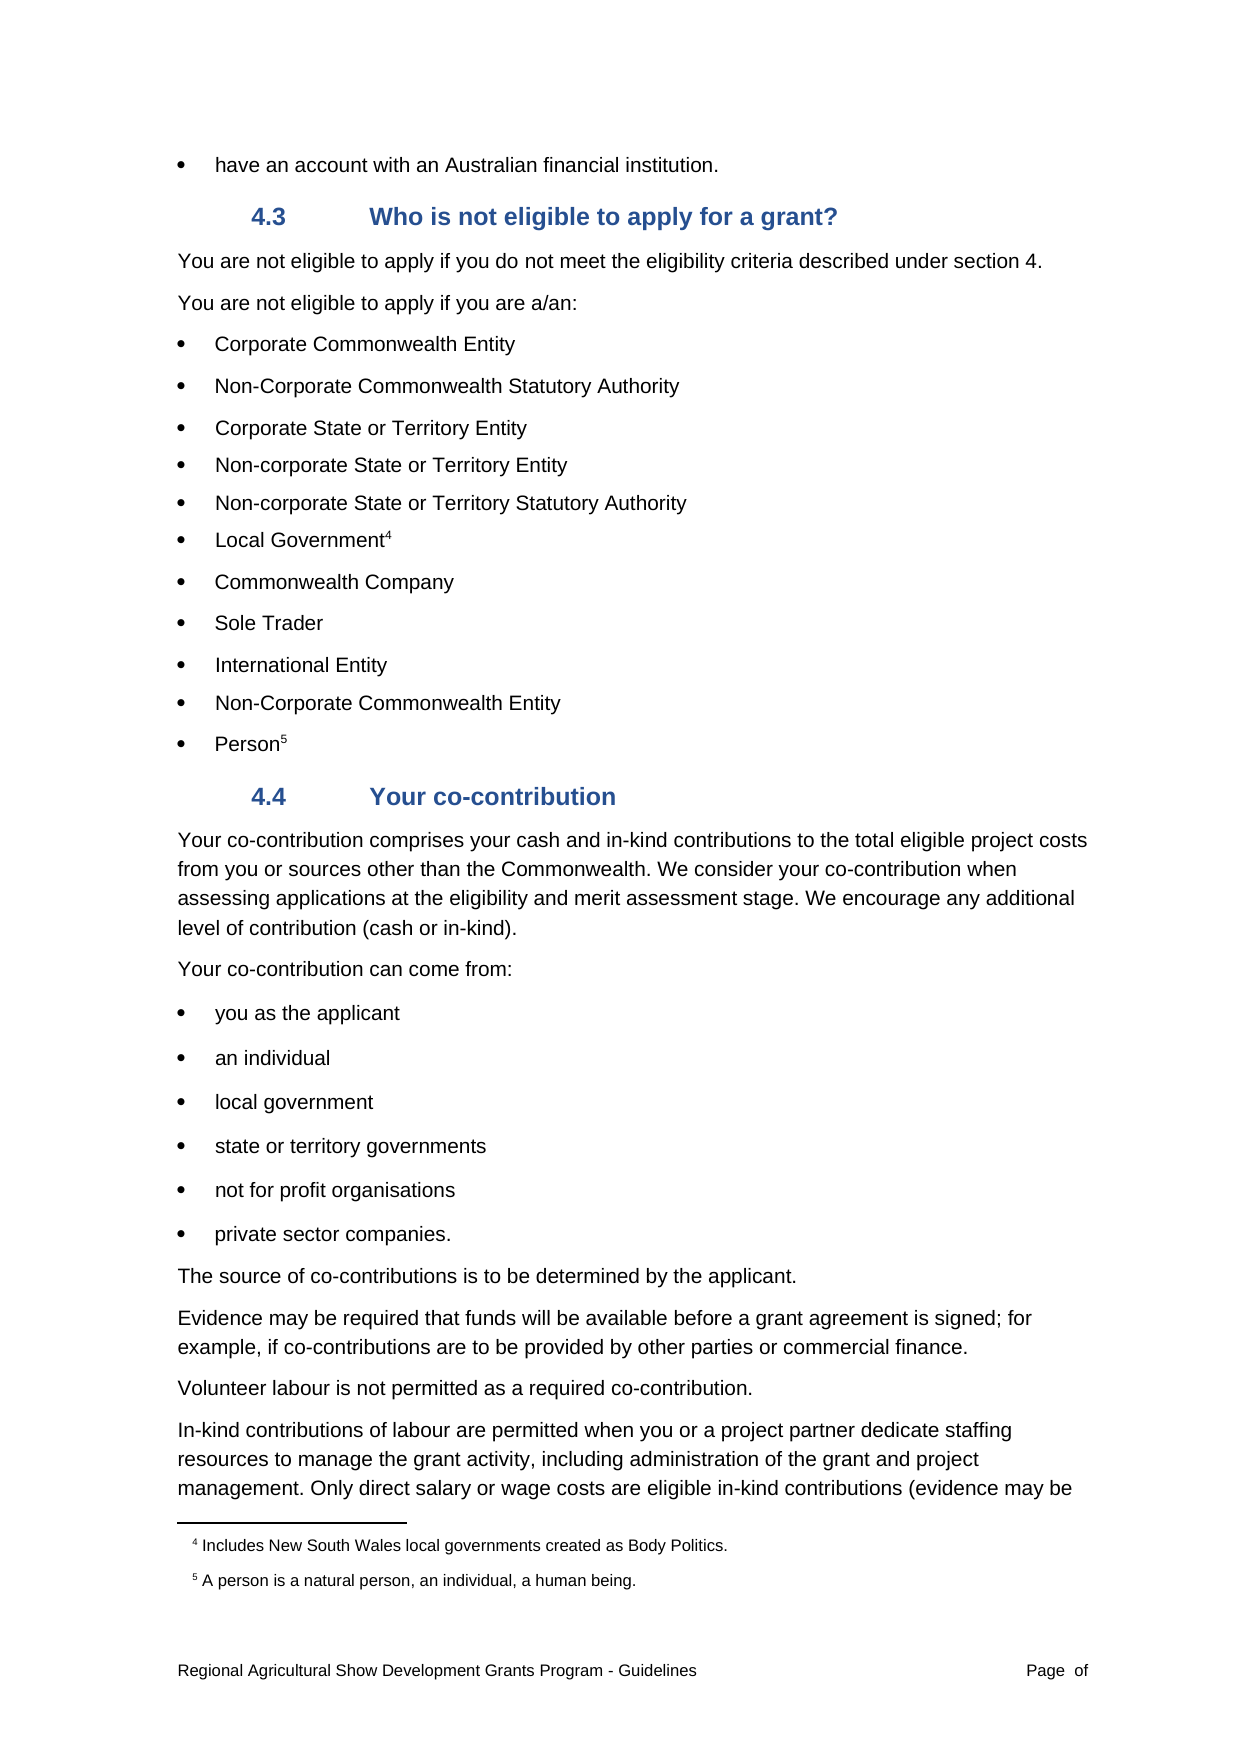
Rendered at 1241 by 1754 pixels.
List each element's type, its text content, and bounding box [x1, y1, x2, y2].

text The source of co-contributions is to be determined by the applicant. [177, 1258, 1092, 1288]
list local government [177, 1084, 1092, 1113]
list you as the applicant [177, 996, 1092, 1025]
list Commonwealth Company [177, 564, 1092, 593]
list Non-corporate State or Territory Statutory Authority [177, 485, 1092, 514]
text You are not eligible to apply if you do not meet the eligibility criteria described under section 4. [177, 243, 1092, 273]
text Volunteer labour is not permitted as a required co-contribution. [177, 1371, 1092, 1400]
list Local Government [177, 523, 1092, 552]
text Your co-contribution can come from: [177, 952, 1092, 981]
list state or territory governments [177, 1128, 1092, 1158]
list private sector companies. [177, 1217, 1092, 1246]
list an individual [177, 1040, 1092, 1069]
list International Entity [177, 648, 1092, 677]
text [177, 1413, 1092, 1500]
text Evidence may be required that funds will be available before a grant agreement is signed; for example, if co-contributions are to be provided by other parties or commercial finance. [177, 1300, 1092, 1358]
subtitle Who is not eligible to apply for a grant? [251, 202, 1092, 231]
list not for profit organisations [177, 1173, 1092, 1202]
list Non-corporate State or Territory Entity [177, 448, 1092, 477]
list Person [177, 727, 1092, 756]
subtitle Your co-contribution [251, 781, 1092, 810]
list Corporate Commonwealth Entity [177, 327, 1092, 356]
list Non-Corporate Commonwealth Entity [177, 685, 1092, 714]
text Your co-contribution comprises your cash and in-kind contributions to the total eligible project costs from you or sources other than the Commonwealth. We consider your co-contribution when assessing applications at the eligibility and merit assessment stage. We encourage any additional level of contribution (cash or in-kind). [177, 823, 1092, 939]
list have an account with an Australian financial institution. [177, 148, 1092, 177]
list Sole Trader [177, 606, 1092, 635]
text You are not eligible to apply if you are a/an: [177, 285, 1092, 314]
list Corporate State or Territory Entity [177, 410, 1092, 439]
list Non-Corporate Commonwealth Statutory Authority [177, 368, 1092, 398]
